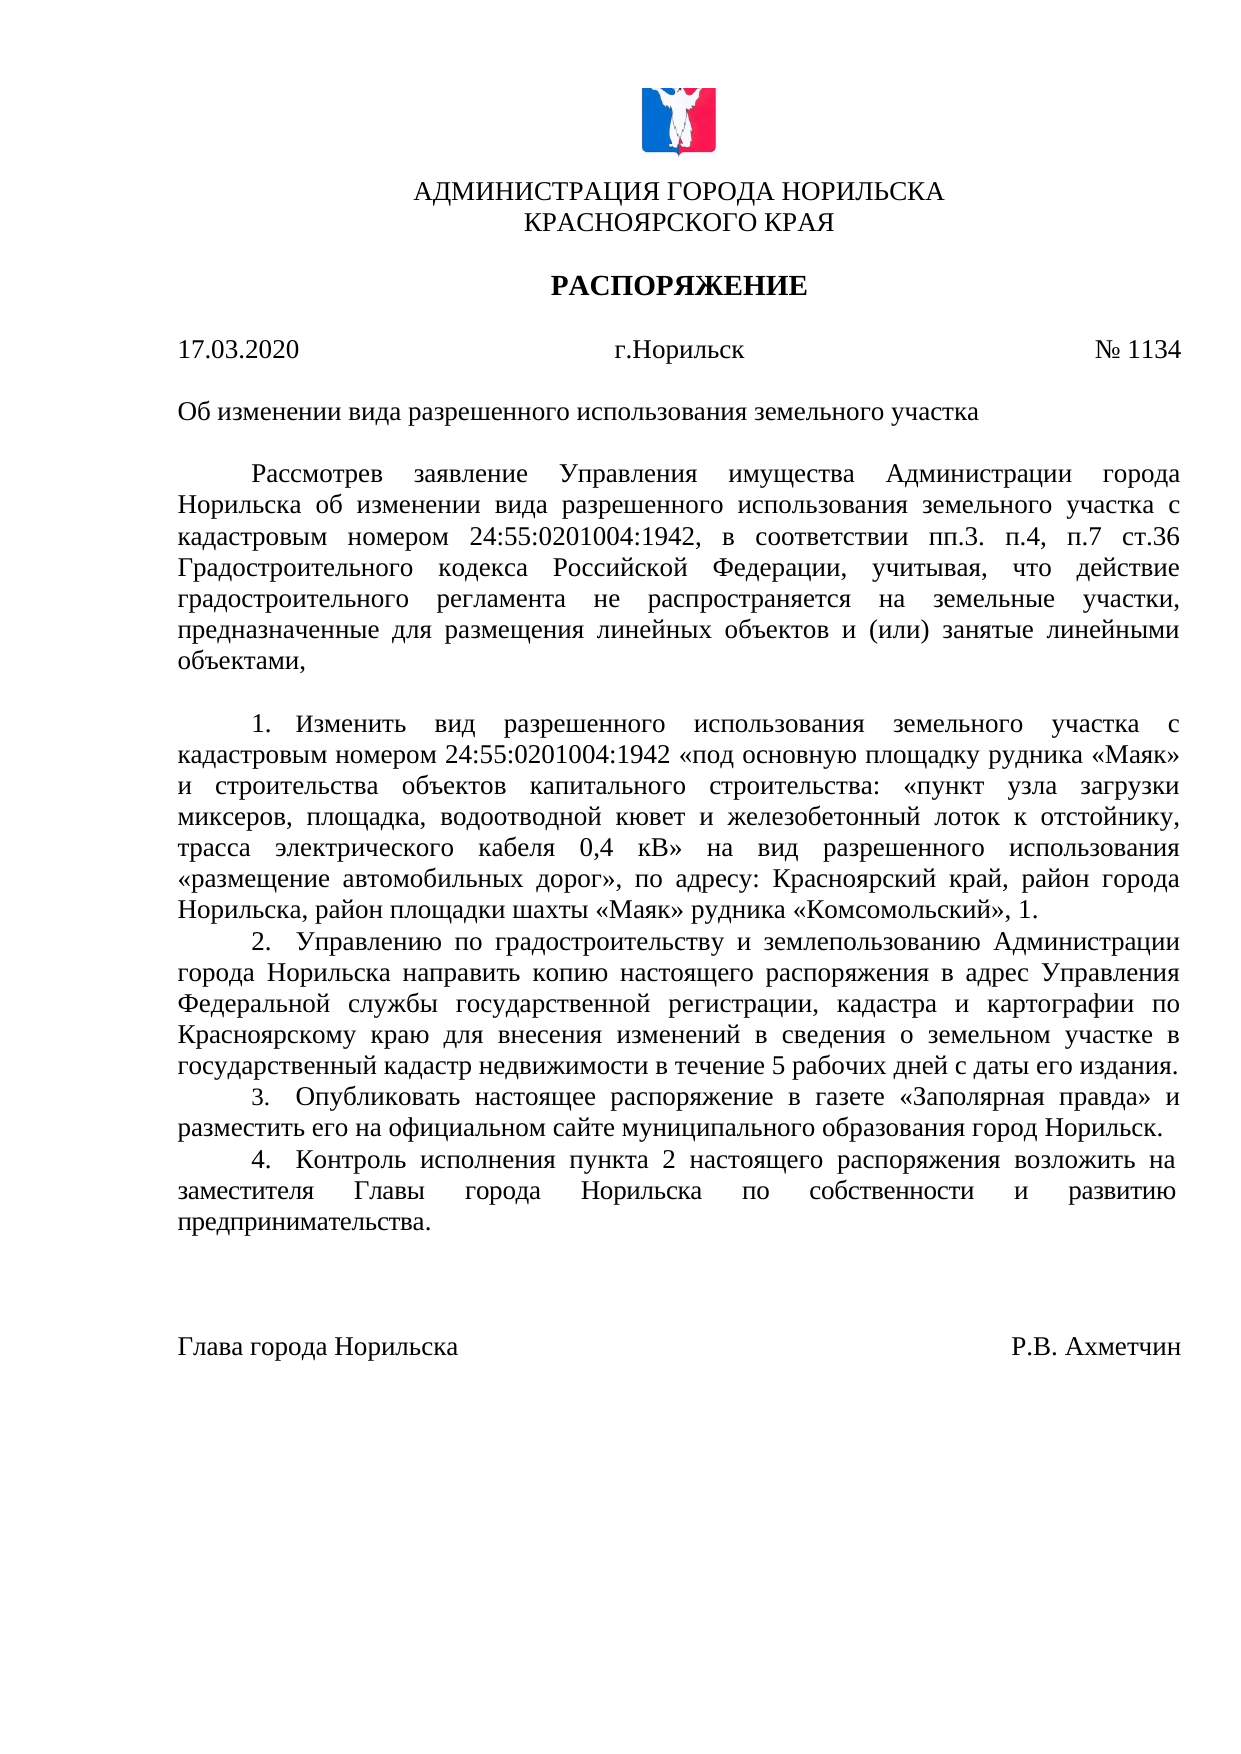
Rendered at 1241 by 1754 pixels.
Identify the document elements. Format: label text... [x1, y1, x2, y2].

text Глава города Норильска Р.В. Ахметчин [177, 1329, 1181, 1361]
subtitle Об изменении вида разрешенного использования земельного участка [177, 395, 1181, 426]
picture [640, 88, 718, 159]
subtitle РАСПОРЯЖЕНИЕ [177, 268, 1181, 302]
text 4. Контроль исполнения пункта 2 настоящего распоряжения возложить на заместителя Главы города Норильска по собственности и развитию предпринимательства. [177, 1143, 1177, 1236]
text 2. Управлению по градостроительству и землепользованию Администрации города Норильска направить копию настоящего распоряжения в адрес Управления Федеральной службы государственной регистрации, кадастра и картографии по Красноярскому краю для внесения изменений в сведения о земельном участке в государственный кадастр недвижимости в течение 5 рабочих дней с даты его издания. [177, 925, 1181, 1080]
text КРАСНОЯРСКОГО КРАЯ [177, 206, 1181, 237]
text 1. Изменить вид разрешенного использования земельного участка с кадастровым номером 24:55:0201004:1942 «под основную площадку рудника «Маяк» и строительства объектов капитального строительства: «пункт узла загрузки миксеров, площадка, водоотводной кювет и железобетонный лоток к отстойнику, трасса электрического кабеля 0,4 кВ» на вид разрешенного использования «размещение автомобильных дорог», по адресу: Красноярский край, район города Норильска, район площадки шахты «Маяк» рудника «Комсомольский», 1. [177, 707, 1181, 925]
text 3. Опубликовать настоящее распоряжение в газете «Заполярная правда» и разместить его на официальном сайте муниципального образования город Норильск. [177, 1080, 1181, 1143]
text АДМИНИСТРАЦИЯ ГОРОДА НОРИЛЬСКА [177, 176, 1181, 206]
text 17.03.2020 г.Норильск № 1134 [177, 333, 1187, 364]
text Рассмотрев заявление Управления имущества Администрации города Норильска об изменении вида разрешенного использования земельного участка с кадастровым номером 24:55:0201004:1942, в соответствии пп.3. п.4, п.7 ст.36 Градостроительного кодекса Российской Федерации, учитывая, что действие градостроительного регламента не распространяется на земельные участки, предназначенные для размещения линейных объектов и (или) занятые линейными объектами, [177, 457, 1181, 676]
